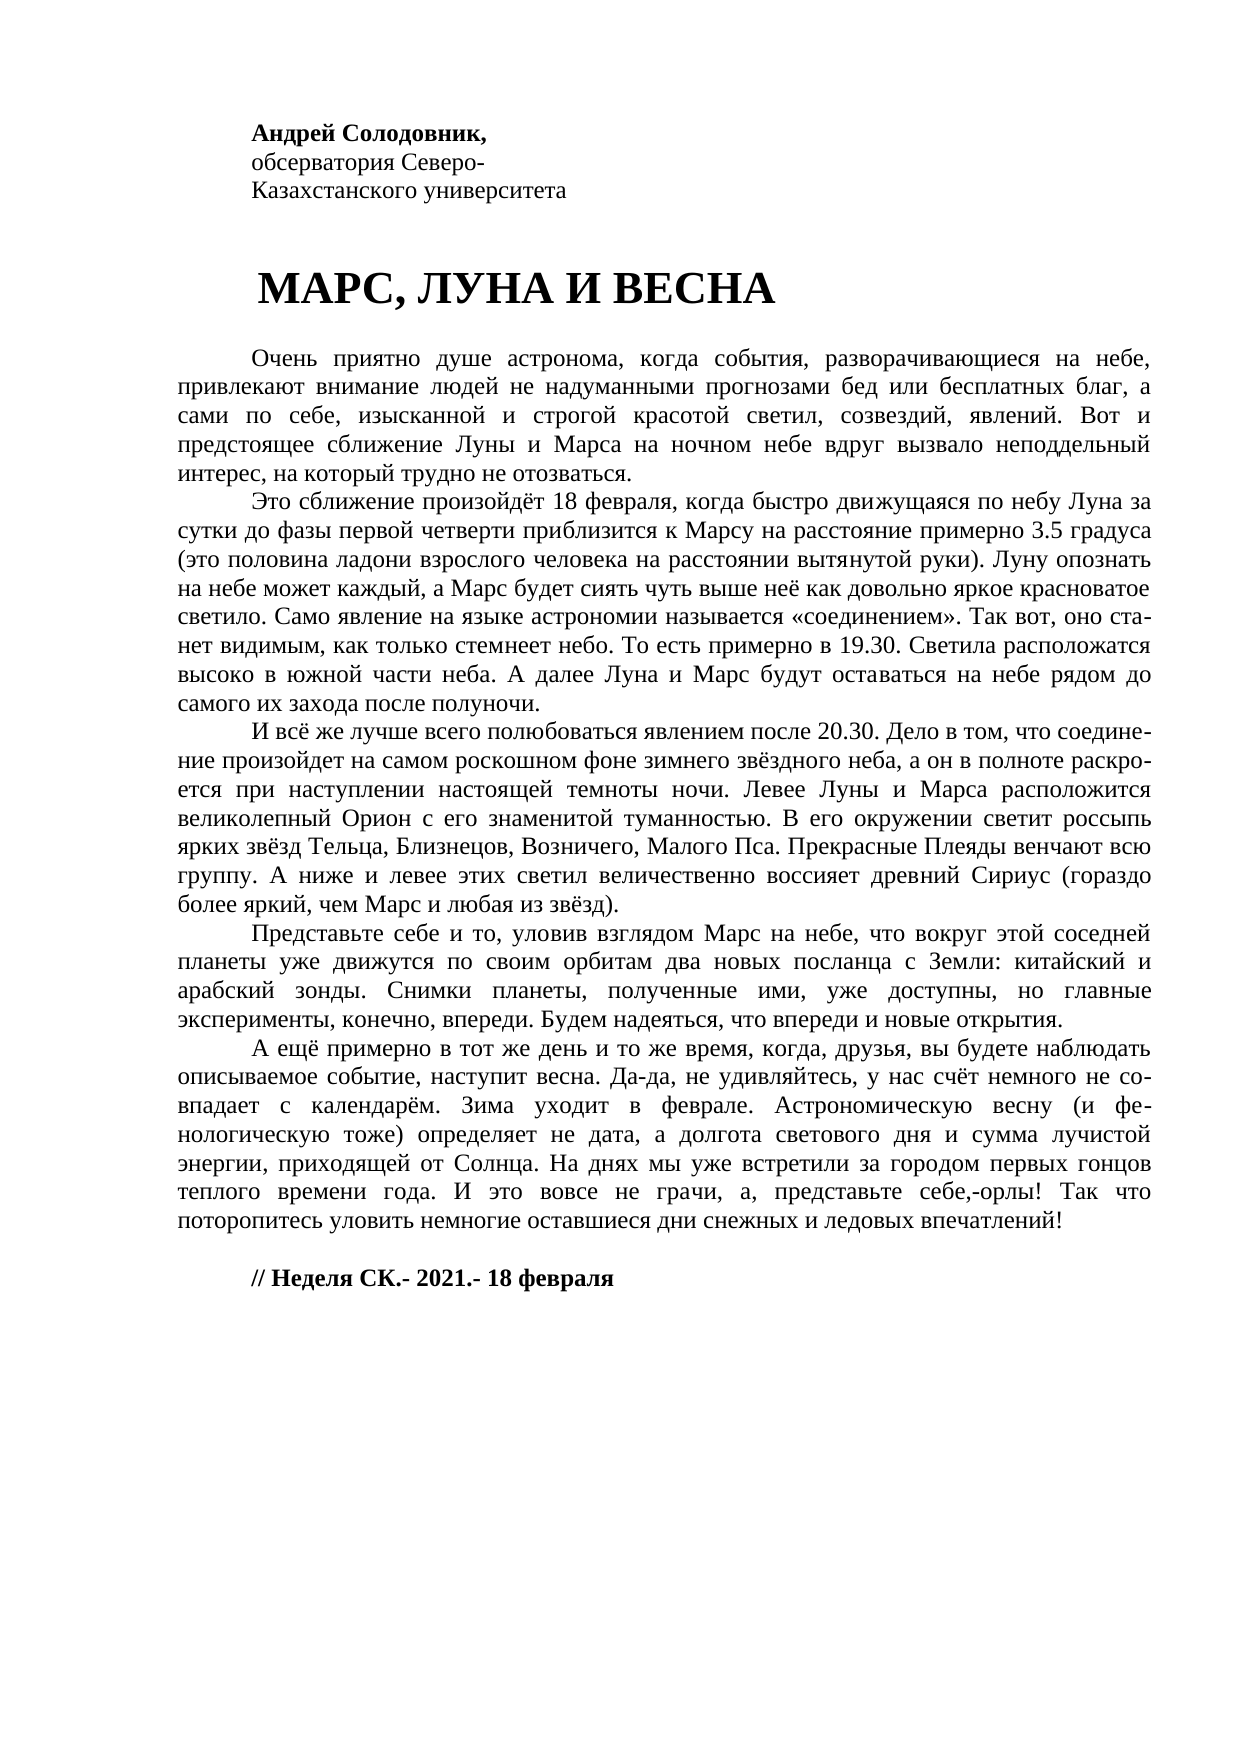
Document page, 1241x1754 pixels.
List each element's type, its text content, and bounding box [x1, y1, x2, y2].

text Представьте себе и то, уловив взглядом Марс на небе, что вокруг этой соседней планеты уже движутся по своим орбитам два новых посланца с Земли: китайский и арабский зонды. Снимки планеты, полученные ими, уже доступны, но главные эксперименты, конечно, впереди. Будем надеяться, что впереди и новые открытия. [177, 918, 1152, 1033]
text МАРС, ЛУНА И ВЕСНА [177, 261, 1152, 314]
text Андрей Солодовник, [177, 118, 1152, 147]
text Казахстанского университета [177, 176, 1152, 204]
text Очень приятно душе астронома, когда события, разворачивающиеся на небе, привлекают внимание людей не надуманными прогнозами бед или бесплатных благ, а сами по себе, изысканной и строгой красотой светил, созвездий, явлений. Вот и предстоящее сближение Луны и Марса на ночном небе вдруг вызвало неподдельный интерес, на который трудно не отозваться. [177, 343, 1152, 486]
text А ещё примерно в тот же день и то же время, когда, друзья, вы будете наблюдать описываемое событие, наступит весна. Да-да, не удивляйтесь, у нас счёт немного не совпадает с календарём. Зима уходит в феврале. Астрономическую весну (и фенологическую тоже) определяет не дата, а долгота светового дня и сумма лучистой энергии, приходящей от Солнца. На днях мы уже встретили за городом первых гонцов теплого времени года. И это вовсе не грачи, а, представьте себе,-орлы! Так что поторопитесь уловить немногие оставшиеся дни снежных и ледовых впечатлений! [177, 1033, 1152, 1234]
text обсерватория Северо- [177, 147, 1152, 176]
text // Неделя СК.- 2021.- 18 февраля [177, 1263, 1152, 1291]
text И всё же лучше всего полюбоваться явлением после 20.30. Дело в том, что соединение произойдет на самом роскошном фоне зимнего звёздного неба, а он в полноте раскроется при наступлении настоящей темноты ночи. Левее Луны и Марса расположится великолепный Орион с его знаменитой туманностью. В его окружении светит россыпь ярких звёзд Тельца, Близнецов, Возничего, Малого Пса. Прекрасные Плеяды венчают всю группу. А ниже и левее этих светил величественно воссияет древний Сириус (гораздо более яркий, чем Марс и любая из звёзд). [177, 716, 1152, 918]
text Это сближение произойдёт 18 февраля, когда быстро движущаяся по небу Луна за сутки до фазы первой четверти приблизится к Марсу на расстояние примерно 3.5 градуса (это половина ладони взрослого человека на расстоянии вытянутой руки). Луну опознать на небе может каждый, а Марс будет сиять чуть выше неё как довольно яркое красноватое светило. Само явление на языке астрономии называется «соединением». Так вот, оно станет видимым, как только стемнеет небо. То есть примерно в 19.30. Светила расположатся высоко в южной части неба. А далее Луна и Марс будут оставаться на небе рядом до самого их захода после полуночи. [177, 486, 1152, 716]
